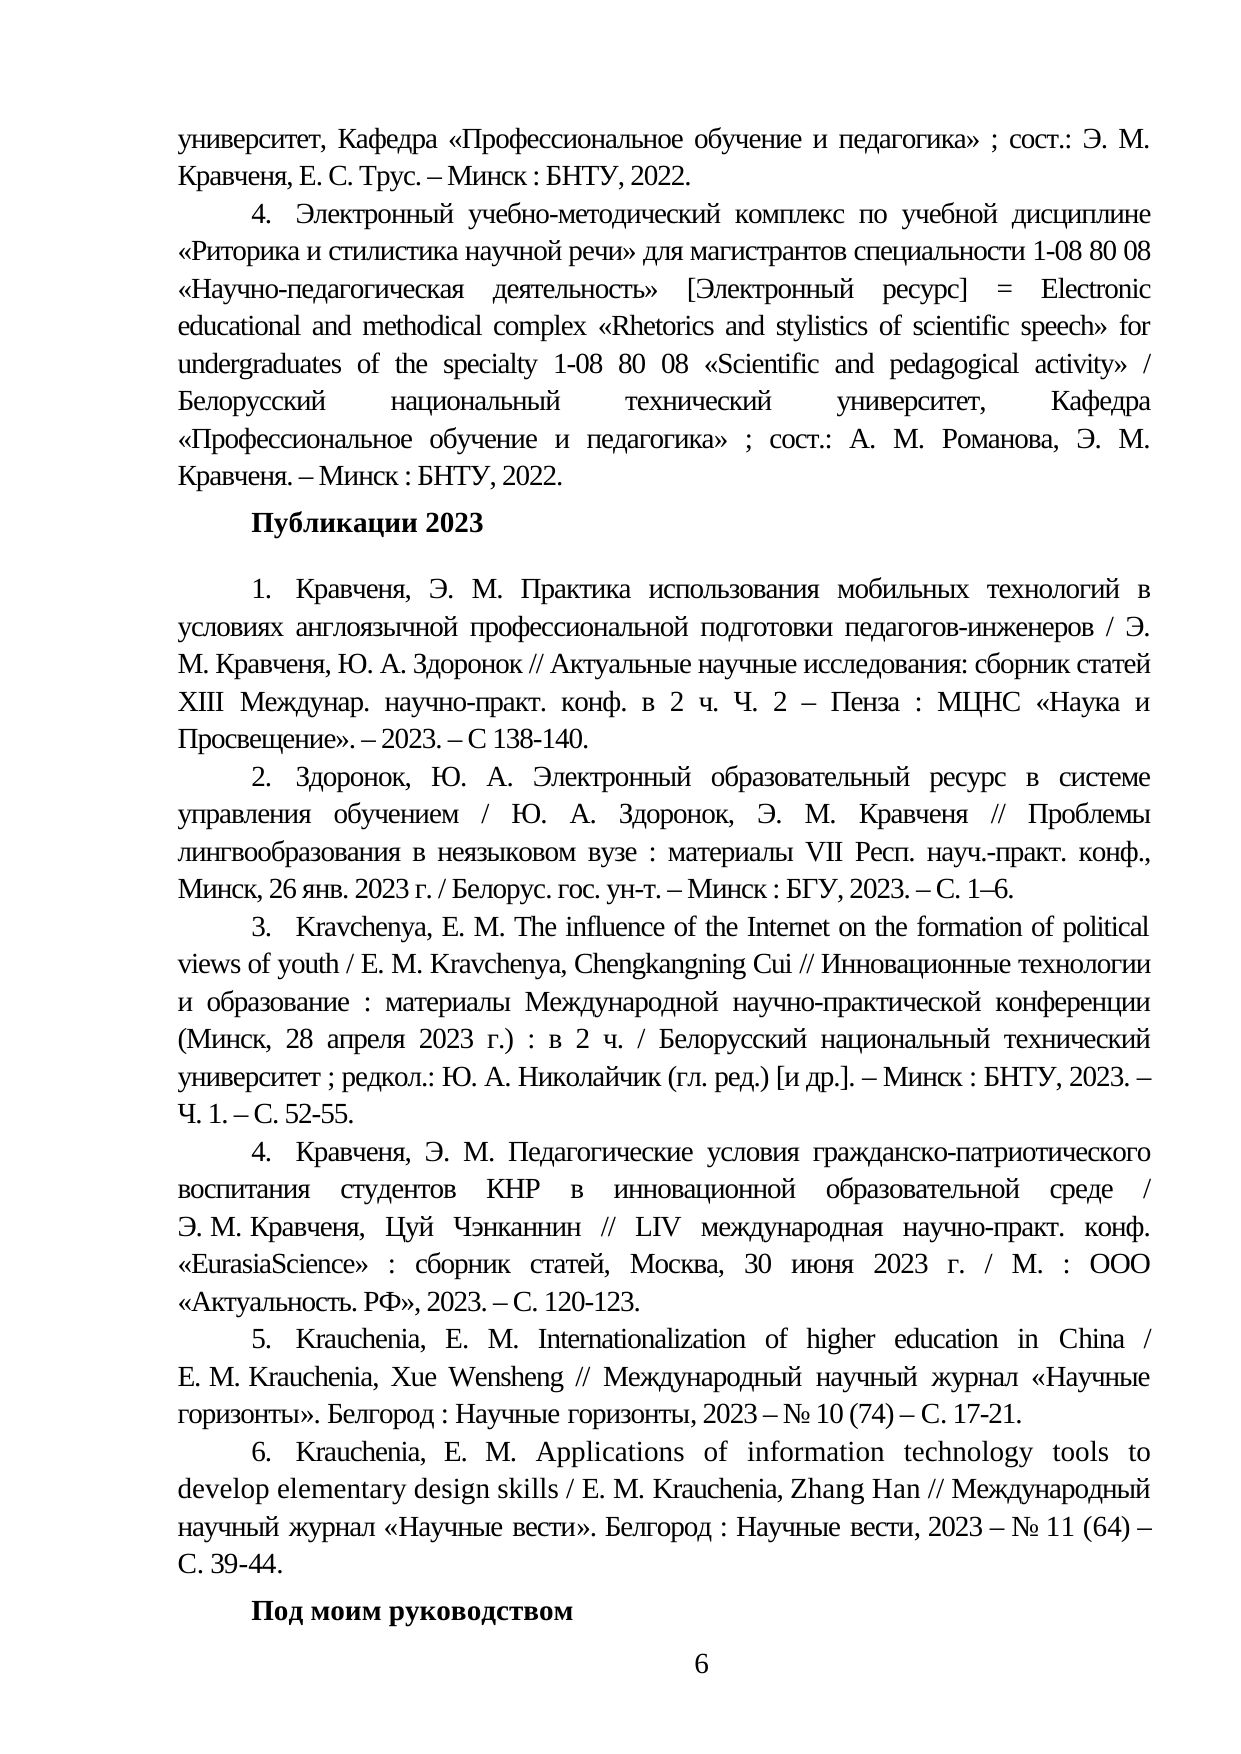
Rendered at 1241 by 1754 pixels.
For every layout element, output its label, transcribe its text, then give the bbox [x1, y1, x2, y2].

list Кравченя, Э. М. Педагогические условия гражданско-патриотического воспитания студентов КНР в инновационной образовательной среде / Э. М. Кравченя, Цуй Чэнканнин // LIV международная научно-практ. конф. «EurasiaScience» : сборник статей, Москва, 30 июня 2023 г. / М. : ООО «Актуальность. РФ», 2023. – С. 120-123. [177, 1131, 1152, 1318]
list Кравченя, Э. М. Практика использования мобильных технологий в условиях англоязычной профессиональной подготовки педагогов-инженеров / Э. М. Кравченя, Ю. А. Здоронок // Актуальные научные исследования: сборник статей XIII Междунар. научно-практ. конф. в 2 ч. Ч. 2 – Пенза : МЦНС «Наука и Просвещение». – 2023. – С 138-140. [177, 568, 1152, 756]
list Kravchenya, E. M. The influence of the Internet on the formation of political views of youth / E. M. Kravchenya, Chengkangning Cui // Инновационные технологии и образование : материалы Международной научно-практической конференции (Минск, 28 апреля 2023 г.) : в 2 ч. / Белорусский национальный технический университет ; редкол.: Ю. А. Николайчик (гл. ред.) [и др.]. – Минск : БНТУ, 2023. – Ч. 1. – С. 52-55. [177, 906, 1152, 1131]
list Здоронок, Ю. А. Электронный образовательный ресурс в системе управления обучением / Ю. А. Здоронок, Э. М. Кравченя // Проблемы лингвообразования в неязыковом вузе : материалы VII Респ. науч.-практ. конф., Минск, 26 янв. 2023 г. / Белорус. гос. ун-т. – Минск : БГУ, 2023. – С. 1–6. [177, 756, 1152, 906]
text Публикации 2023 [251, 506, 1152, 539]
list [177, 118, 1152, 193]
text Под моим руководством [251, 1593, 1152, 1627]
list Krauchenia, E. M. Applications of information technology tools to develop elementary design skills / E. M. Krauchenia, Zhang Han // Международный научный журнал «Научные вести». Белгород : Научные вести, 2023 – № 11 (64) – С. 39-44. [177, 1431, 1152, 1581]
list Krauchenia, E. M. Internationalization of higher education in Сhina / E. M. Krauchenia, Xue Wensheng // Международный научный журнал «Научные горизонты». Белгород : Научные горизонты, 2023 – № 10 (74) – С. 17-21. [177, 1318, 1152, 1431]
list Электронный учебно-методический комплекс по учебной дисциплине «Риторика и стилистика научной речи» для магистрантов специальности 1-08 80 08 «Научно-педагогическая деятельность» [Электронный ресурс] = Electronic educational and methodical complex «Rhetorics and stylistics of scientific speech» for undergraduates of the specialty 1-08 80 08 «Scientific and pedagogical activity» / Белорусский национальный технический университет, Кафедра «Профессиональное обучение и педагогика» ; сост.: А. М. Романова, Э. М. Кравченя. – Минск : БНТУ, 2022. [177, 193, 1152, 493]
